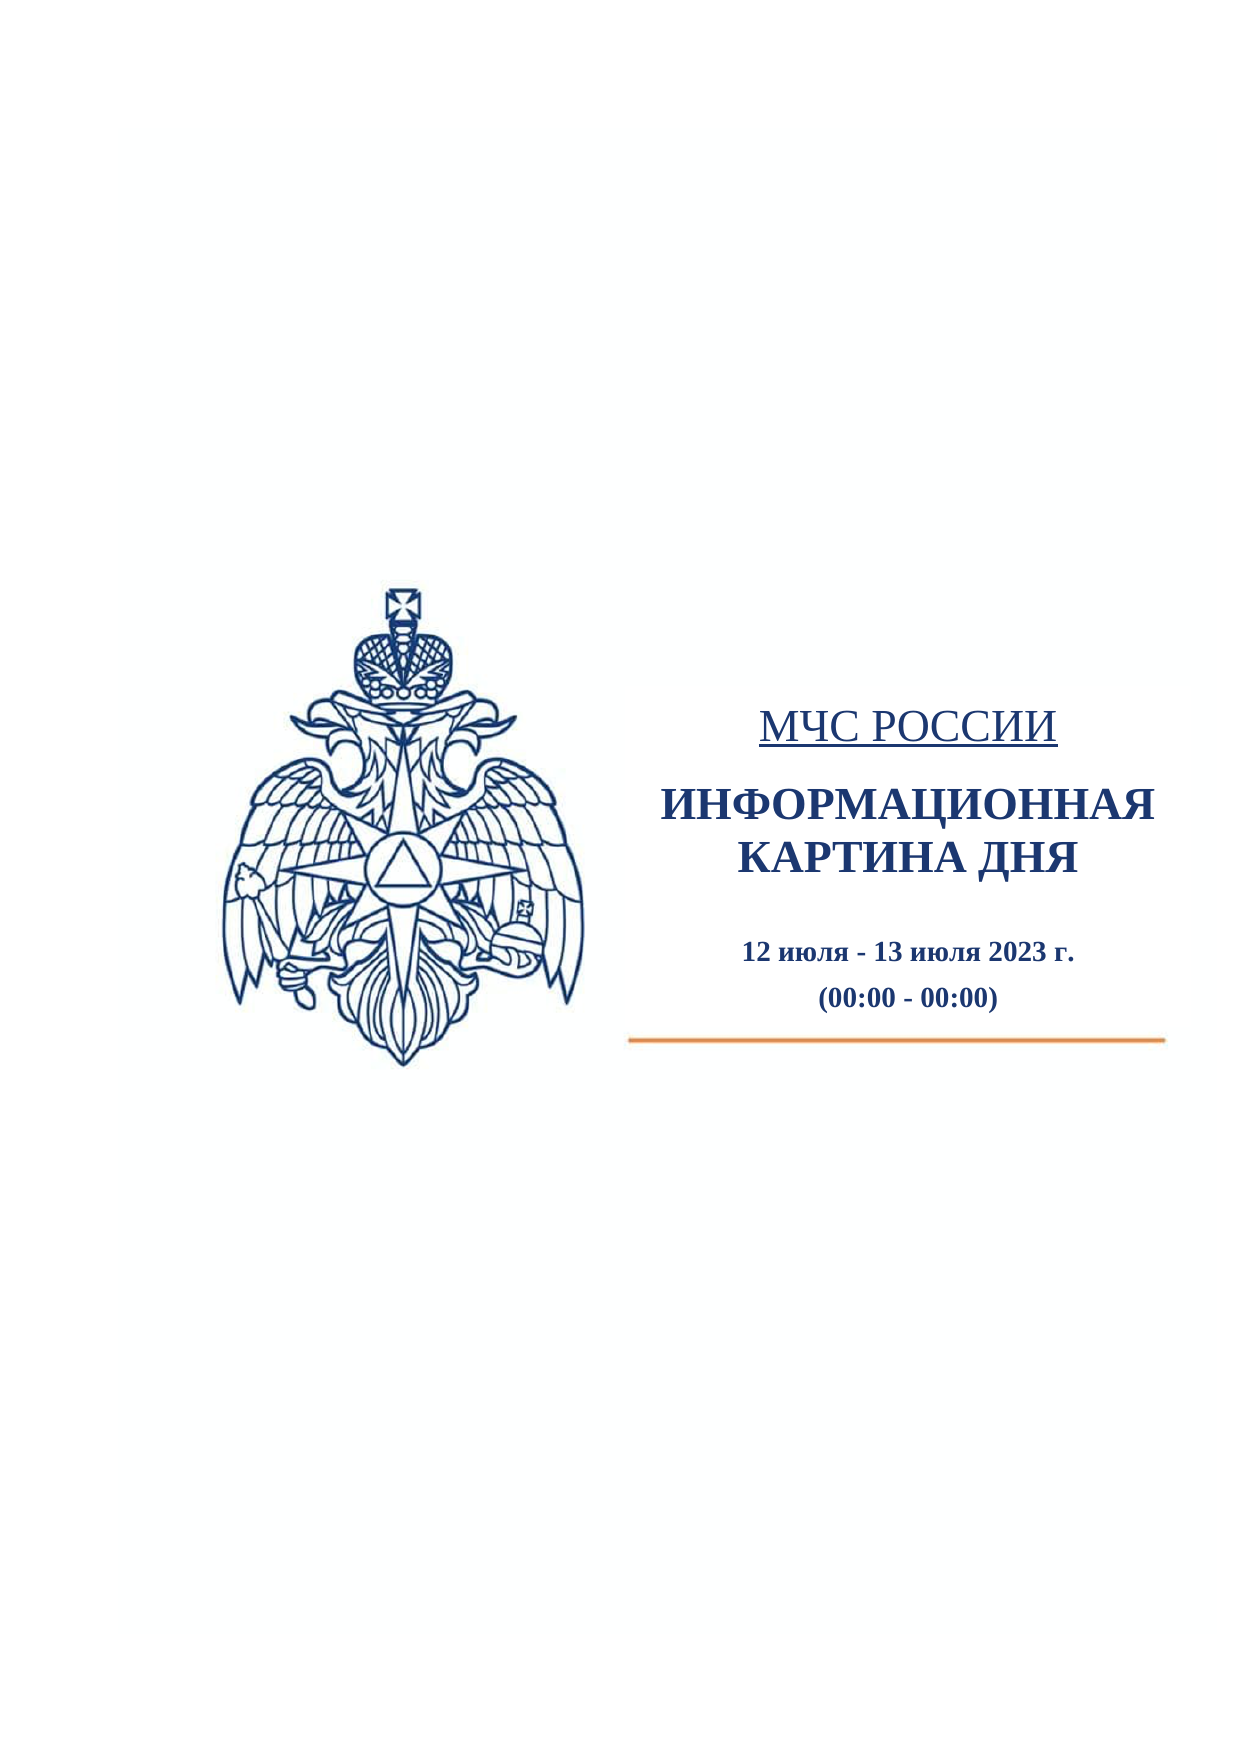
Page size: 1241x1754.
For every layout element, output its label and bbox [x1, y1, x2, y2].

picture [118, 128, 1218, 1634]
